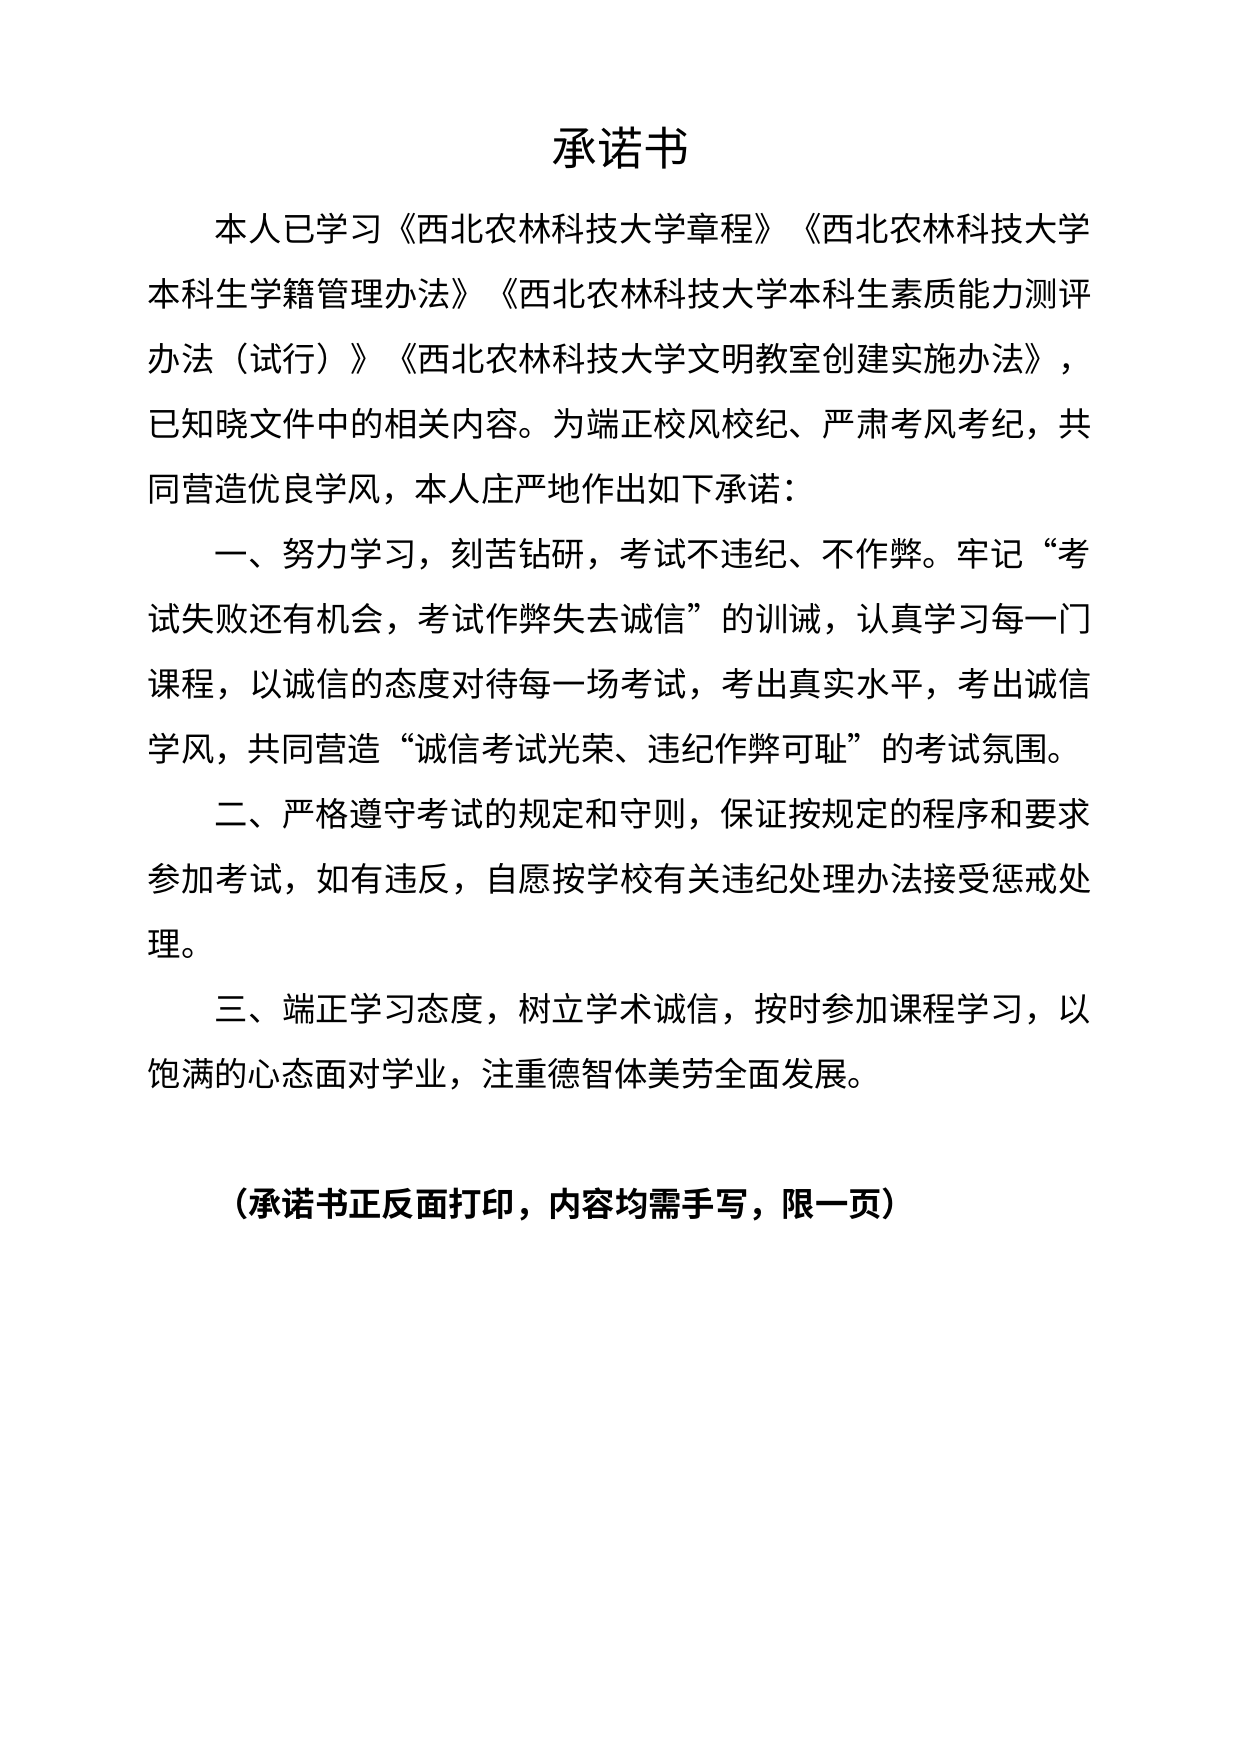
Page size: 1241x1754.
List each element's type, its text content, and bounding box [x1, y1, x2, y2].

text 承诺书 [148, 97, 1092, 194]
text 三、端正学习态度，树立学术诚信，按时参加课程学习，以饱满的心态面对学业，注重德智体美劳全面发展。 [148, 974, 1092, 1104]
text 一、努力学习，刻苦钻研，考试不违纪、不作弊。牢记“考试失败还有机会，考试作弊失去诚信”的训诫，认真学习每一门课程，以诚信的态度对待每一场考试，考出真实水平，考出诚信学风，共同营造“诚信考试光荣、违纪作弊可耻”的考试氛围。 [148, 519, 1092, 779]
text （承诺书正反面打印，内容均需手写，限一页） [148, 1169, 1092, 1234]
text 二、严格遵守考试的规定和守则，保证按规定的程序和要求参加考试，如有违反，自愿按学校有关违纪处理办法接受惩戒处理。 [148, 779, 1092, 974]
text 本人已学习《西北农林科技大学章程》《西北农林科技大学本科生学籍管理办法》《西北农林科技大学本科生素质能力测评办法（试行）》《西北农林科技大学文明教室创建实施办法》，已知晓文件中的相关内容。为端正校风校纪、严肃考风考纪，共同营造优良学风，本人庄严地作出如下承诺： [148, 194, 1092, 519]
